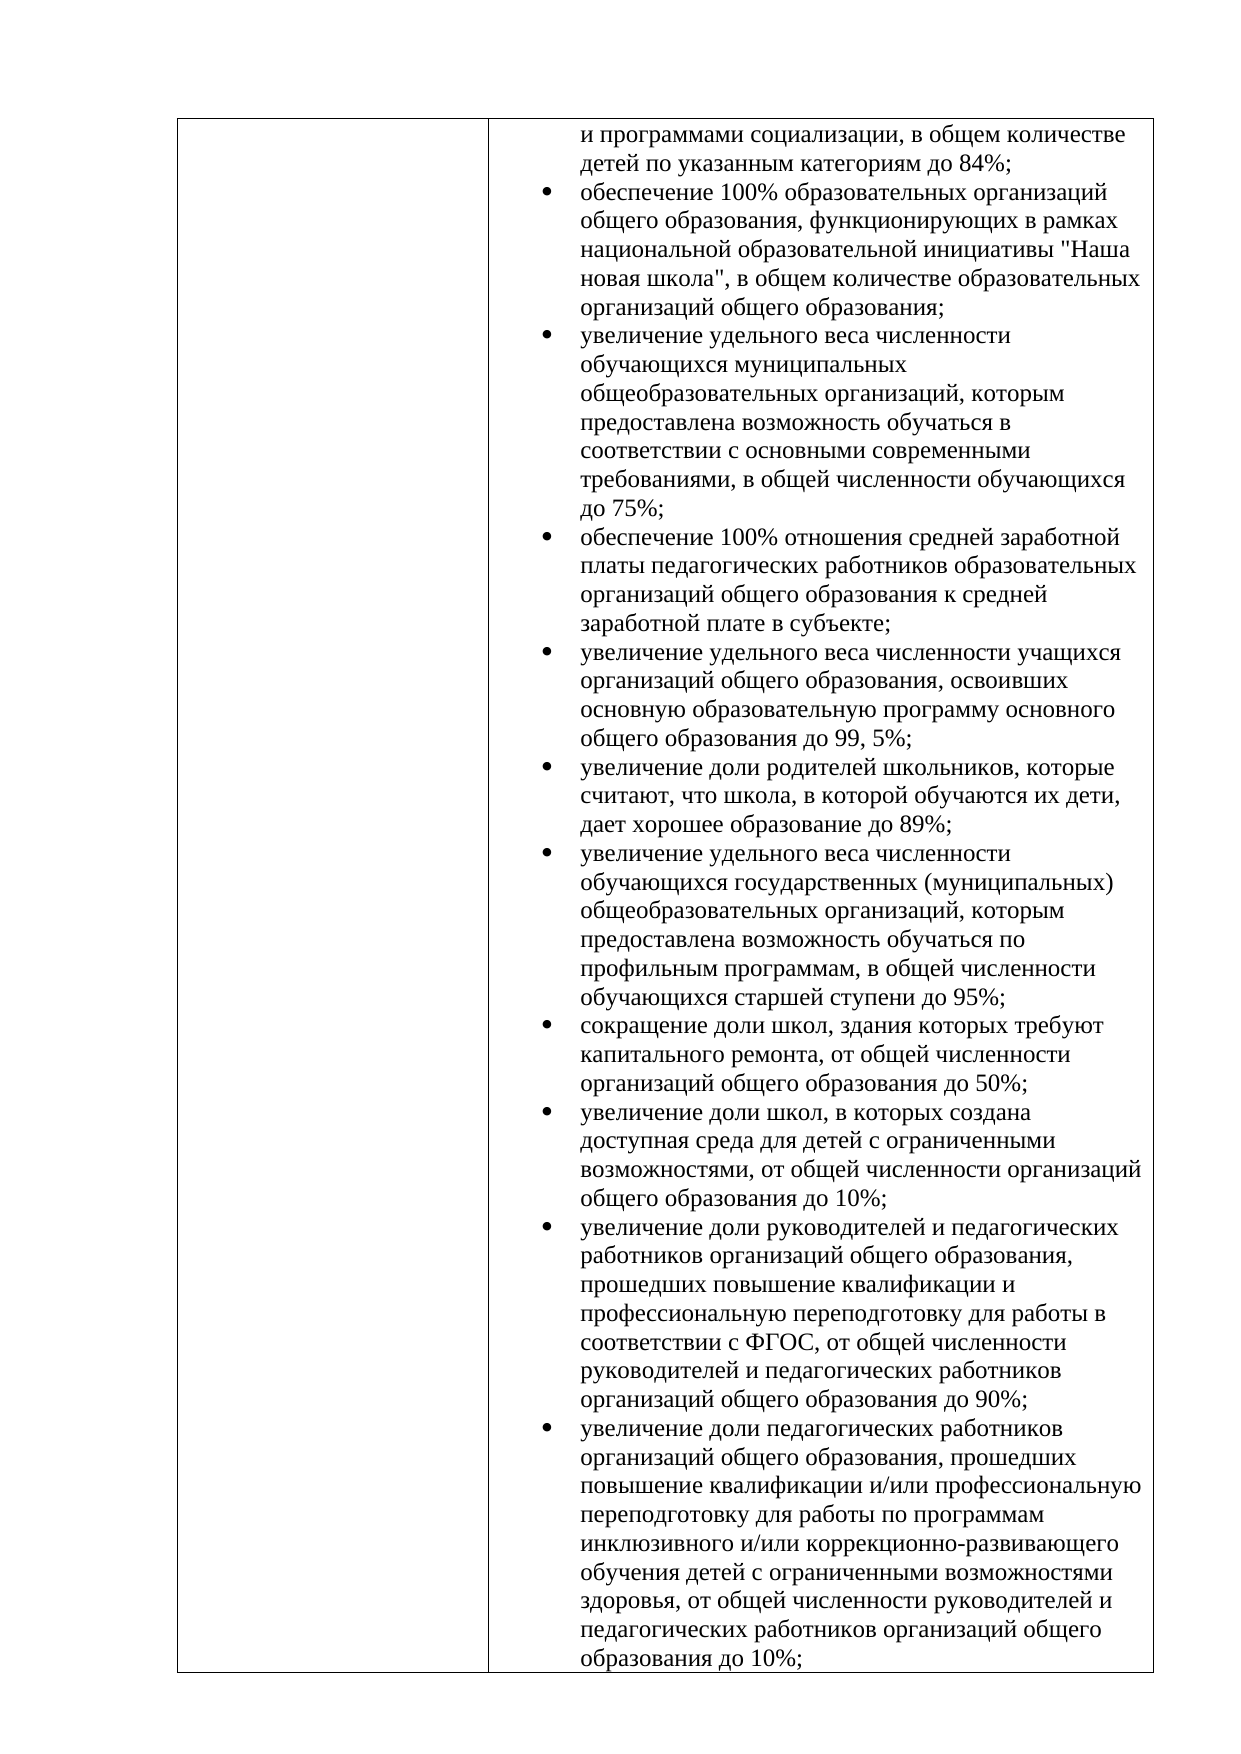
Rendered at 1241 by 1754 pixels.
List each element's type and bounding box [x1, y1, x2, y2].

table_cell [178, 119, 488, 1672]
table_cell [489, 119, 1153, 1672]
